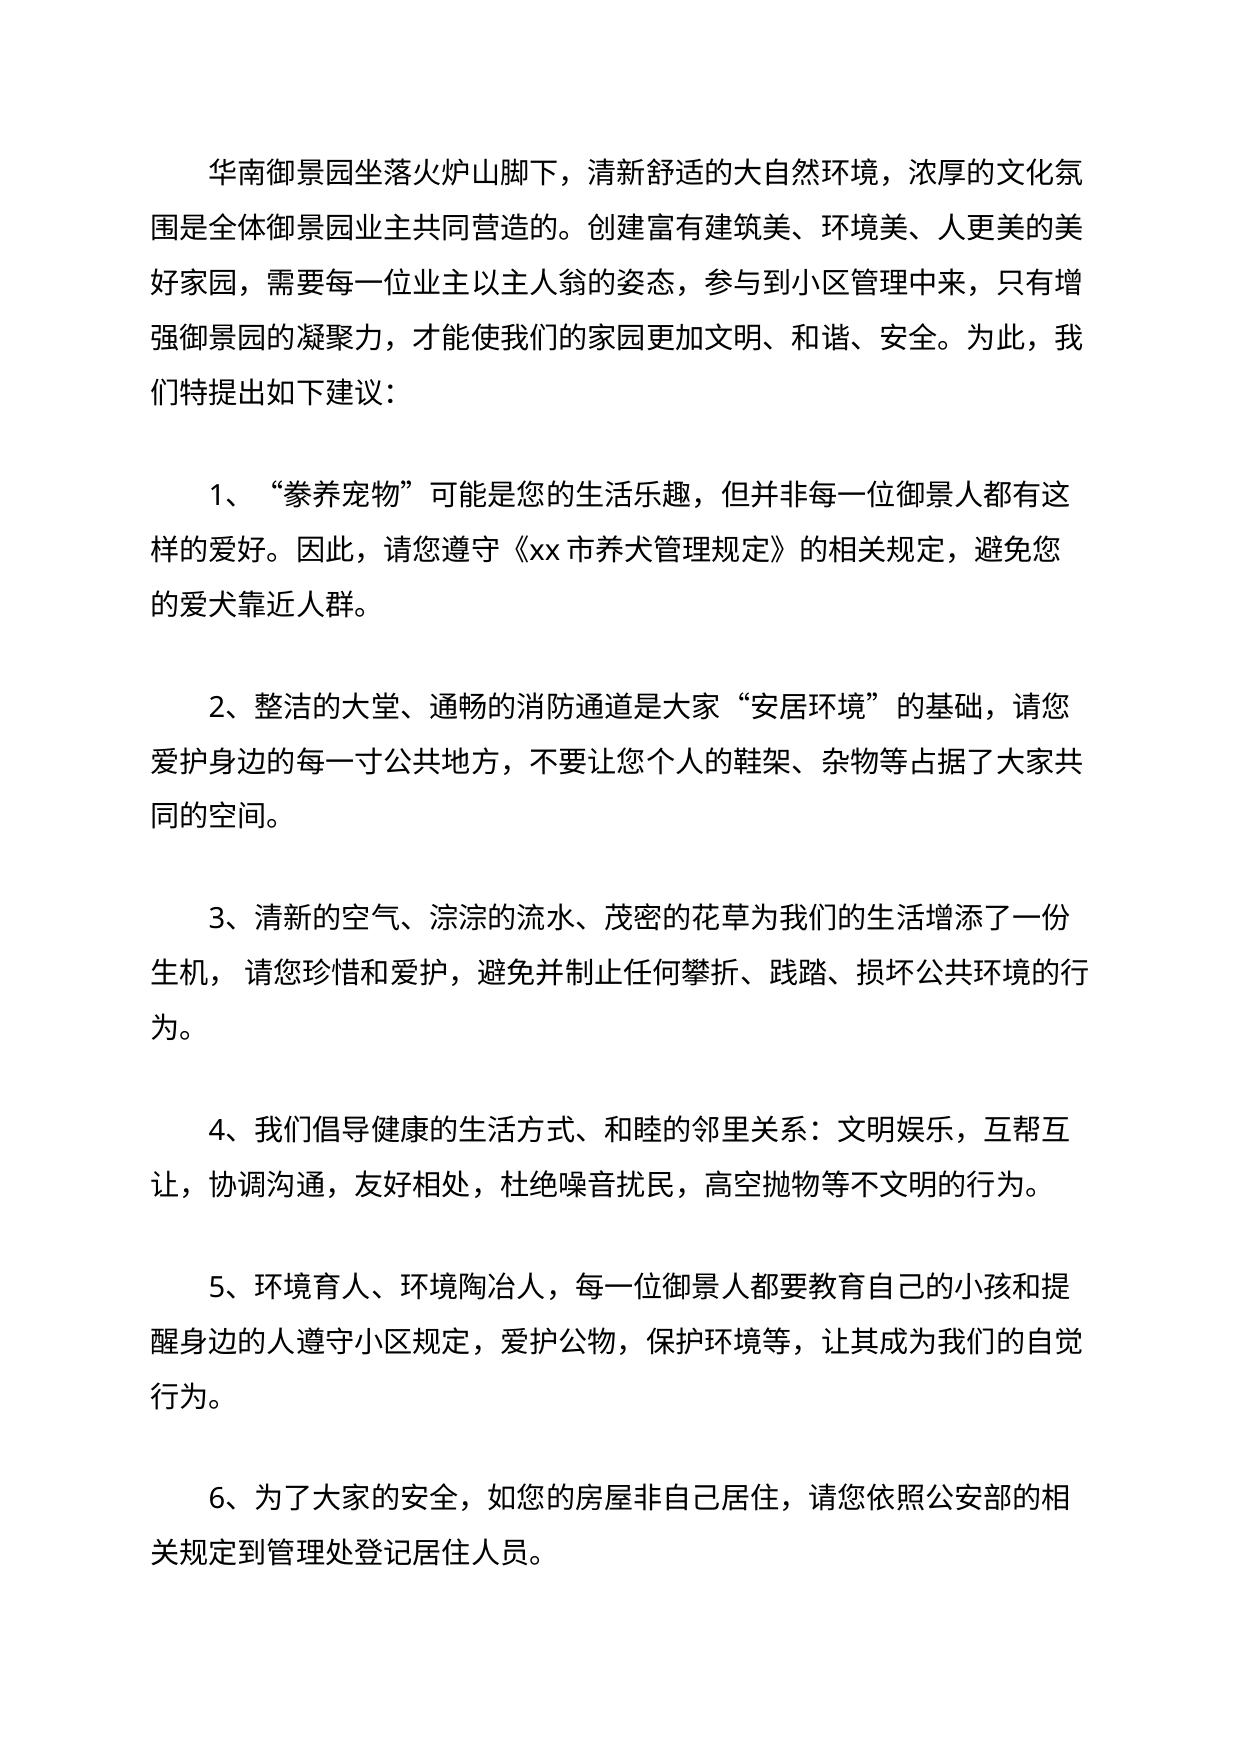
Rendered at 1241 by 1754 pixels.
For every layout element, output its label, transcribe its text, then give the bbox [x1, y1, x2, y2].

text 4、我们倡导健康的生活方式、和睦的邻里关系：文明娱乐，互帮互让，协调沟通，友好相处，杜绝噪音扰民，高空抛物等不文明的行为。 [150, 1106, 1090, 1204]
text 5、环境育人、环境陶冶人，每一位御景人都要教育自己的小孩和提醒身边的人遵守小区规定，爱护公物，保护环境等，让其成为我们的自觉行为。 [150, 1263, 1090, 1415]
text 3、清新的空气、淙淙的流水、茂密的花草为我们的生活增添了一份生机， 请您珍惜和爱护，避免并制止任何攀折、践踏、损坏公共环境的行为。 [150, 895, 1090, 1047]
text 华南御景园坐落火炉山脚下，清新舒适的大自然环境，浓厚的文化氛围是全体御景园业主共同营造的。创建富有建筑美、环境美、人更美的美好家园，需要每一位业主以主人翁的姿态，参与到小区管理中来，只有增强御景园的凝聚力，才能使我们的家园更加文明、和谐、安全。为此，我们特提出如下建议： [150, 150, 1090, 412]
text 1、“豢养宠物”可能是您的生活乐趣，但并非每一位御景人都有这样的爱好。因此，请您遵守《xx市养犬管理规定》的相关规定，避免您的爱犬靠近人群。 [150, 471, 1090, 624]
text 2、整洁的大堂、通畅的消防通道是大家“安居环境”的基础，请您爱护身边的每一寸公共地方，不要让您个人的鞋架、杂物等占据了大家共同的空间。 [150, 683, 1090, 835]
text 6、为了大家的安全，如您的房屋非自己居住，请您依照公安部的相关规定到管理处登记居住人员。 [150, 1475, 1090, 1572]
